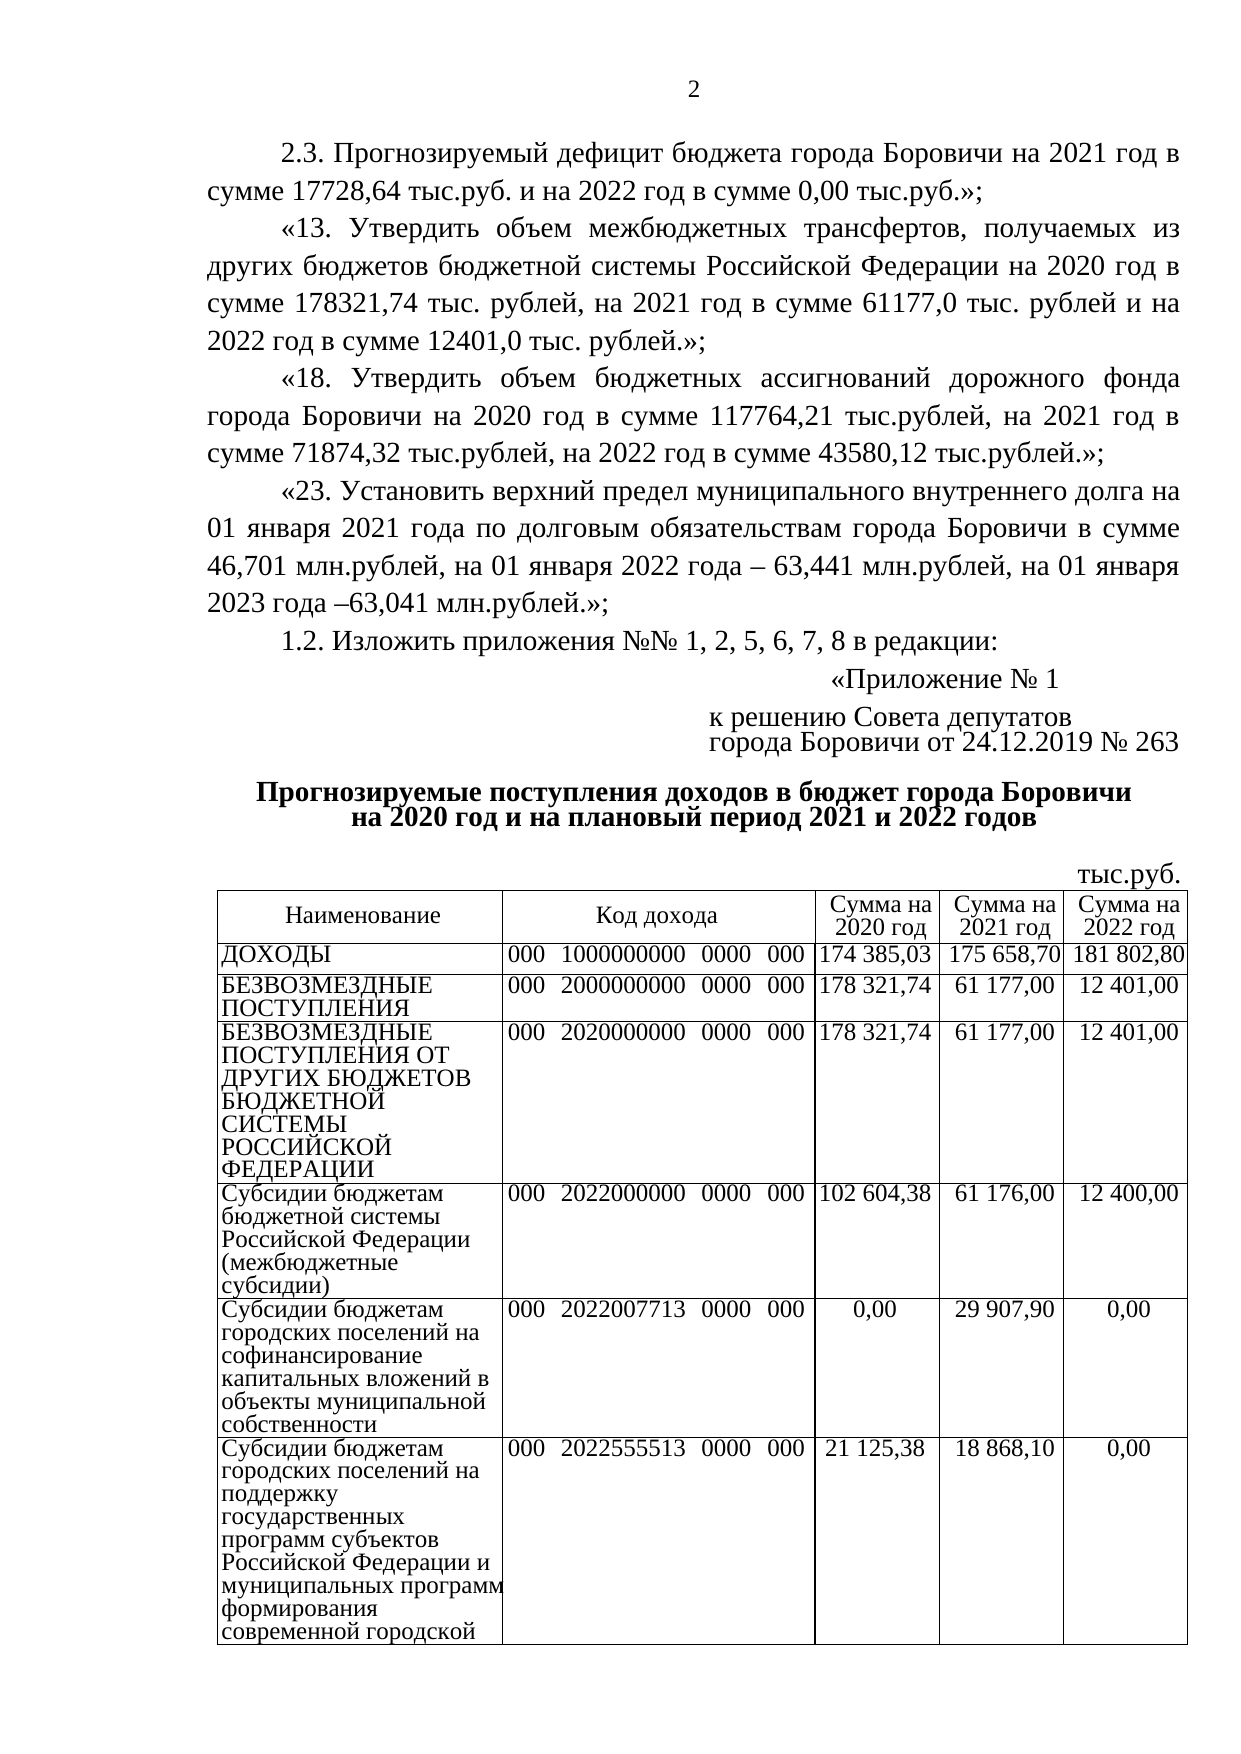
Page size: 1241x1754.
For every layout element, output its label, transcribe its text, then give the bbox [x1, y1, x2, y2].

table_cell ДОХОДЫ [218, 944, 502, 974]
table_cell 2022000000 [555, 1184, 696, 1298]
table_cell 61 177,00 [940, 1022, 1063, 1182]
text «23. Установить верхний предел муниципального внутреннего долга на 01 января 2021 года по долговым обязательствам города Боровичи в сумме 46,701 млн.рублей, на 01 января 2022 года – 63,441 млн.рублей, на 01 января 2023 года –63,041 млн.рублей.»; [207, 469, 1181, 619]
table_header Сумма на 2021 год [940, 891, 1063, 943]
text «13. Утвердить объем межбюджетных трансфертов, получаемых из других бюджетов бюджетной системы Российской Федерации на 2020 год в сумме 178321,74 тыс. рублей, на 2021 год в сумме 61177,0 тыс. рублей и на 2022 год в сумме 12401,0 тыс. рублей.»; [207, 206, 1181, 356]
table_cell 61 177,00 [940, 975, 1063, 1021]
table_cell 000 [503, 1022, 555, 1182]
table_cell 000 [503, 1184, 555, 1298]
text 2.3. Прогнозируемый дефицит бюджета города Боровичи на 2021 год в сумме 17728,64 тыс.руб. и на 2022 год в сумме 0,00 тыс.руб.»; [207, 131, 1181, 206]
table_cell 000 [503, 1438, 555, 1644]
table_cell 000 [761, 1184, 814, 1298]
table_cell БЕЗВОЗМЕЗДНЫЕ ПОСТУПЛЕНИЯ ОТ ДРУГИХ БЮДЖЕТОВ БЮДЖЕТНОЙ СИСТЕМЫ РОССИЙСКОЙ ФЕДЕРАЦИИ [218, 1022, 502, 1182]
table_cell 174 385,03 [816, 944, 939, 974]
table_cell 21 125,38 [816, 1438, 939, 1644]
table_cell 2020000000 [555, 1022, 696, 1182]
table_cell 2000000000 [555, 975, 696, 1021]
table_cell 181 802,80 [1064, 944, 1187, 974]
table_cell 000 [761, 975, 814, 1021]
text Прогнозируемые поступления доходов в бюджет города Боровичи [207, 781, 1181, 806]
table_cell 178 321,74 [816, 975, 939, 1021]
table_cell БЕЗВОЗМЕЗДНЫЕ ПОСТУПЛЕНИЯ [218, 975, 502, 1021]
text 1.2. Изложить приложения №№ 1, 2, 5, 6, 7, 8 в редакции: [207, 619, 1181, 656]
table_cell 000 [503, 1299, 555, 1437]
text города Боровичи от 24.12.2019 № 263 [709, 731, 1181, 756]
table_cell 12 400,00 [1064, 1184, 1187, 1298]
text «Приложение № 1 [709, 669, 1181, 694]
table_cell 0000 [696, 975, 761, 1021]
table_cell 000 [761, 944, 814, 974]
table_cell 0000 [696, 944, 761, 974]
table_cell 1000000000 [555, 944, 696, 974]
table_cell 178 321,74 [816, 1022, 939, 1182]
table_header Код дохода [503, 891, 815, 943]
table_cell 0000 [696, 1299, 761, 1437]
table_header Сумма на 2020 год [816, 891, 939, 943]
table_cell 2022555513 [555, 1438, 696, 1644]
table_cell 000 [503, 975, 555, 1021]
text тыс.руб. [207, 856, 1181, 890]
text «18. Утвердить объем бюджетных ассигнований дорожного фонда города Боровичи на 2020 год в сумме 117764,21 тыс.рублей, на 2021 год в сумме 71874,32 тыс.рублей, на 2022 год в сумме 43580,12 тыс.рублей.»; [207, 356, 1181, 469]
table_cell 0000 [696, 1438, 761, 1644]
table_header Сумма на 2022 год [1064, 891, 1187, 943]
table_cell 102 604,38 [816, 1184, 939, 1298]
table_cell 0000 [696, 1022, 761, 1182]
table_cell 000 [503, 944, 555, 974]
table_cell 0,00 [816, 1299, 939, 1437]
table_cell 175 658,70 [940, 944, 1063, 974]
text к решению Совета депутатов [709, 706, 1181, 731]
table_header Наименование [218, 891, 502, 943]
table_cell 12 401,00 [1064, 975, 1187, 1021]
text на 2020 год и на плановый период 2021 и 2022 годов [207, 806, 1181, 831]
table_cell Субсидии бюджетам бюджетной системы Российской Федерации (межбюджетные субсидии) [218, 1184, 502, 1298]
table_cell 0,00 [1064, 1299, 1187, 1437]
table_cell 61 176,00 [940, 1184, 1063, 1298]
table_cell 000 [761, 1299, 814, 1437]
table_cell 0,00 [1064, 1438, 1187, 1644]
table_cell Субсидии бюджетам городских поселений на софинансирование капитальных вложений в объекты муниципальной собственности [218, 1299, 502, 1437]
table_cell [218, 1438, 502, 1644]
table_cell 0000 [696, 1184, 761, 1298]
table_cell 2022007713 [555, 1299, 696, 1437]
table_cell 000 [761, 1022, 814, 1182]
table_cell 29 907,90 [940, 1299, 1063, 1437]
table_cell 18 868,10 [940, 1438, 1063, 1644]
table_cell 000 [761, 1438, 814, 1644]
table_cell 12 401,00 [1064, 1022, 1187, 1182]
